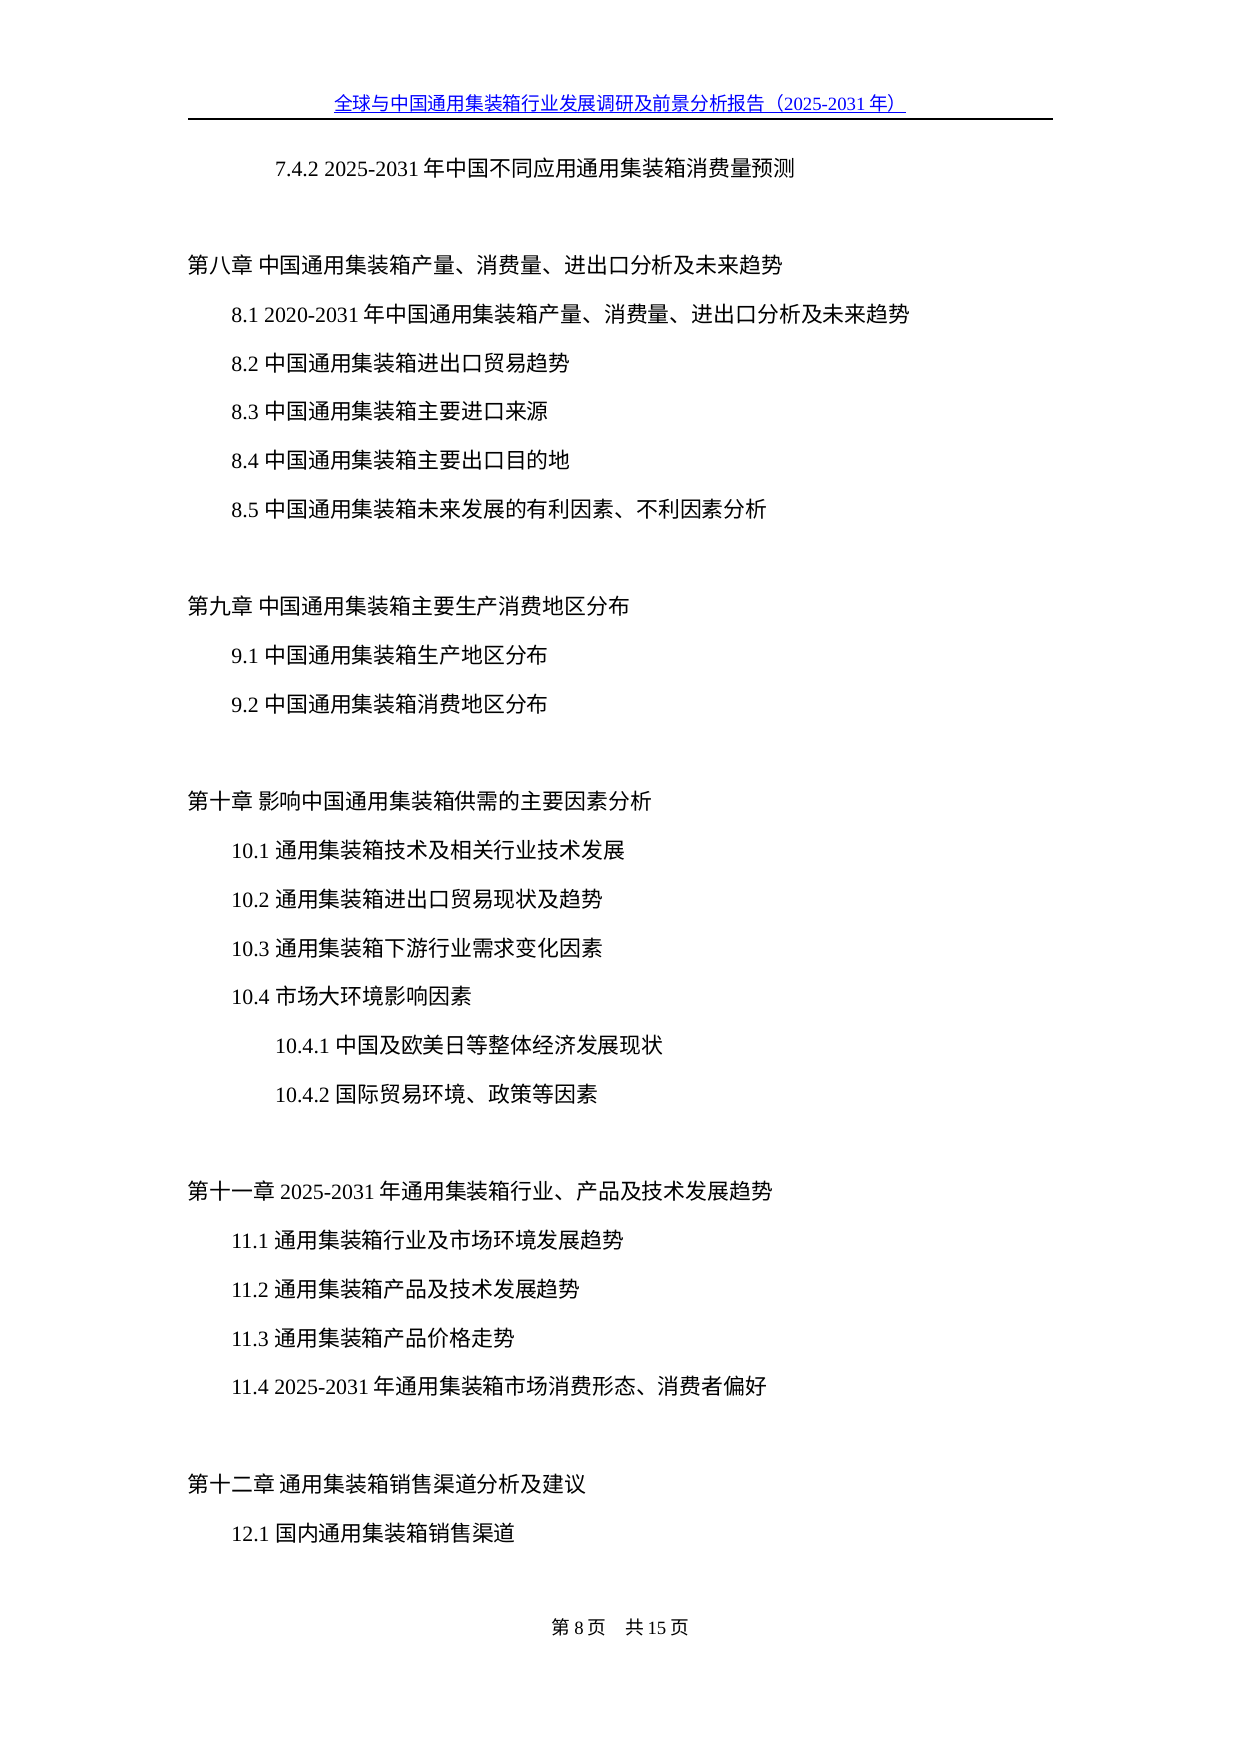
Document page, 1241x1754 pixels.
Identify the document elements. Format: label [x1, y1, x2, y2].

text [187, 150, 1053, 1548]
